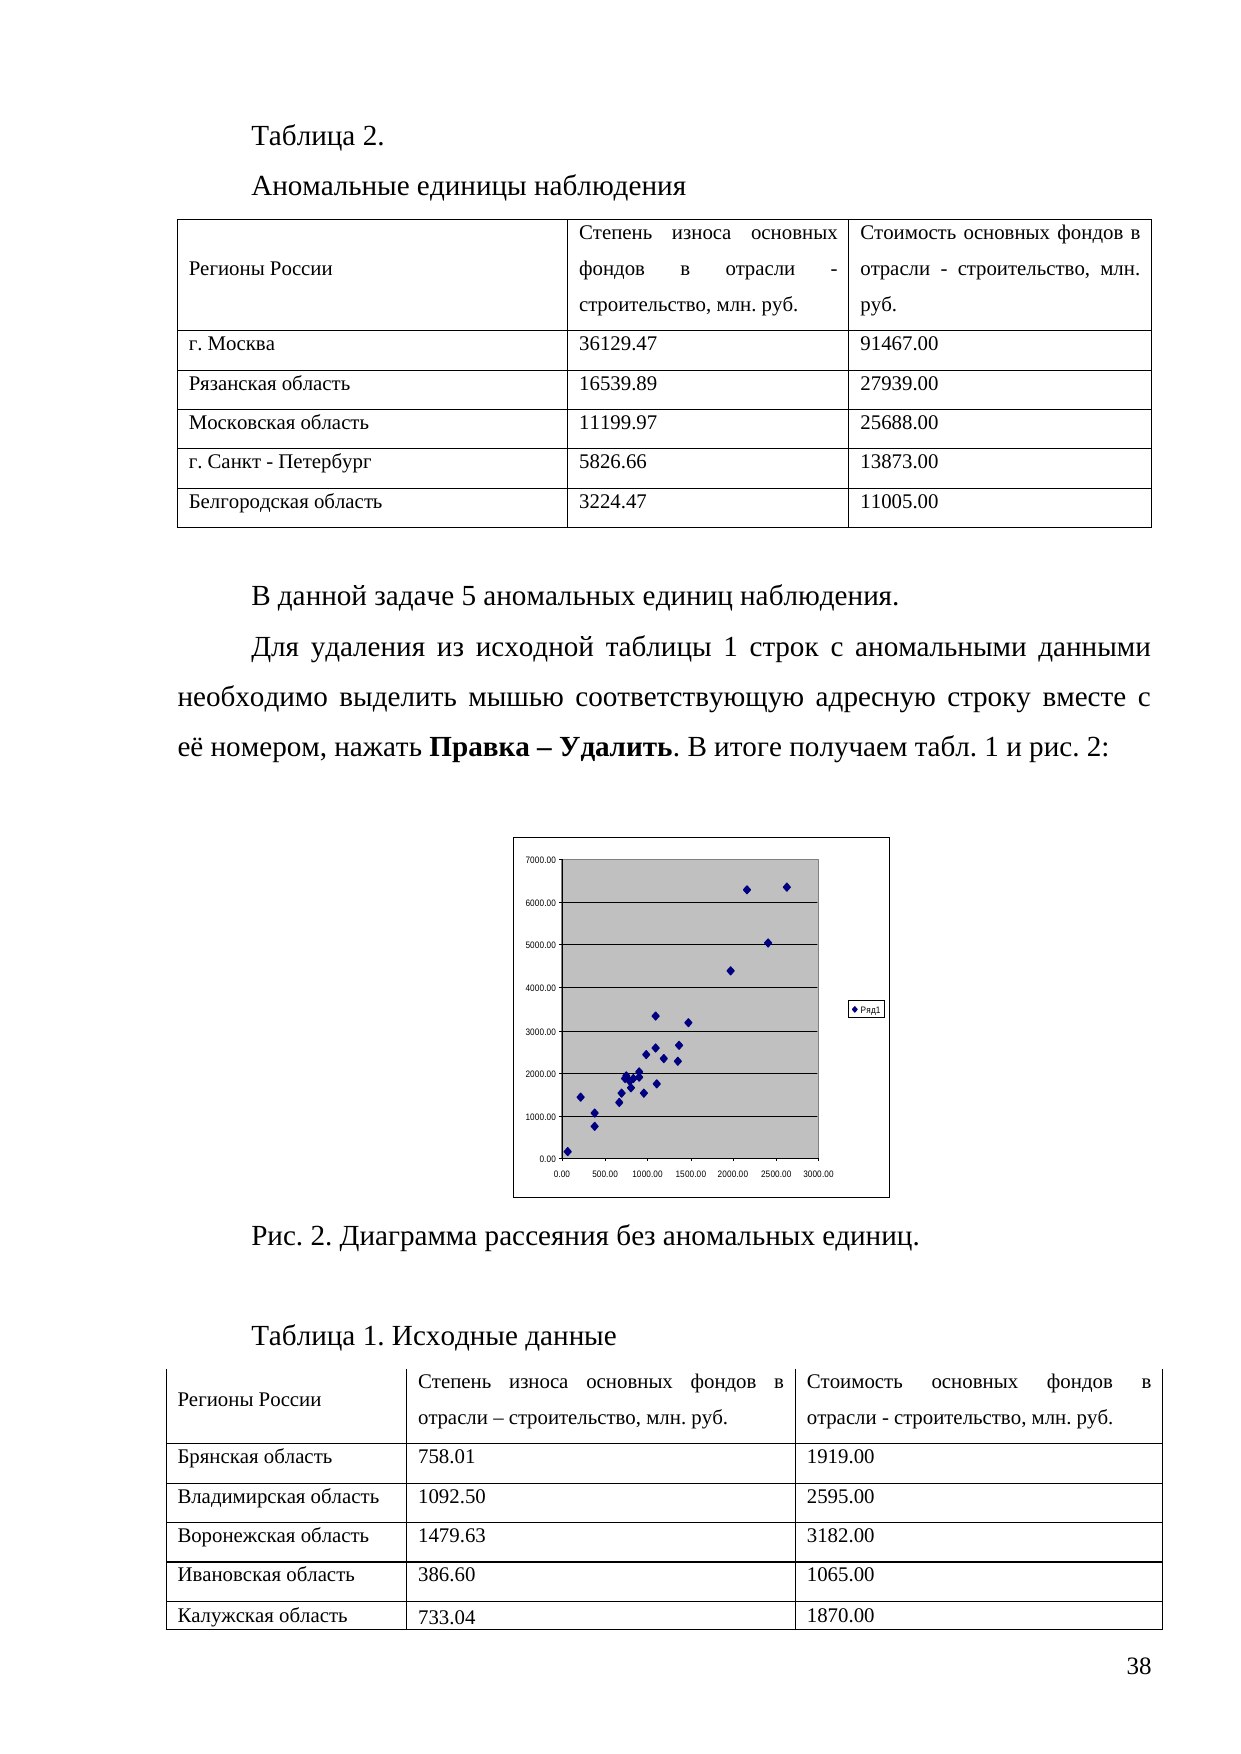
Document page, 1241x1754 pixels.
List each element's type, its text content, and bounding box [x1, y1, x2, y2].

table_header Степень износа основных фондов в отрасли – строительство, млн. руб. [407, 1369, 795, 1443]
table_cell 11199.97 [568, 410, 848, 448]
table_cell 758.01 [407, 1444, 795, 1483]
table_cell 3224.47 [568, 489, 848, 527]
table_cell Брянская область [167, 1444, 406, 1483]
text Аномальные единицы наблюдения [177, 168, 1152, 202]
table_cell 1870.00 [796, 1602, 1162, 1629]
table_cell 91467.00 [849, 331, 1151, 369]
table_cell 1479.63 [407, 1523, 795, 1561]
text В данной задаче 5 аномальных единиц наблюдения. [177, 578, 1152, 612]
table_cell 3182.00 [796, 1523, 1162, 1561]
text Таблица 2. [177, 118, 1152, 152]
text Рис. 2. Диаграмма рассеяния без аномальных единиц. [177, 1218, 1152, 1251]
text Таблица 1. Исходные данные [177, 1318, 1152, 1352]
table_cell Ивановская область [167, 1563, 406, 1601]
table_cell 11005.00 [849, 489, 1151, 527]
table_cell Воронежская область [167, 1523, 406, 1561]
table_cell 27939.00 [849, 371, 1151, 409]
table_cell Калужская область [167, 1602, 406, 1629]
table_cell Владимирская область [167, 1484, 406, 1522]
text Для удаления из исходной таблицы 1 строк с аномальными данными необходимо выделить мышью соответствующую адресную строку вместе с её номером, нажать Правка – Удалить. В итоге получаем табл. 1 и рис. 2: [177, 629, 1152, 763]
table_cell 13873.00 [849, 449, 1151, 488]
table_cell г. Москва [178, 331, 567, 369]
table_header Стоимость основных фондов в отрасли - строительство, млн. руб. [796, 1369, 1162, 1443]
table_cell Белгородская область [178, 489, 567, 527]
table_cell 2595.00 [796, 1484, 1162, 1522]
table_cell г. Санкт - Петербург [178, 449, 567, 488]
table_cell 5826.66 [568, 449, 848, 488]
table_cell 1092.50 [407, 1484, 795, 1522]
table_cell 1919.00 [796, 1444, 1162, 1483]
table_header Регионы России [178, 220, 567, 330]
table_cell Московская область [178, 410, 567, 448]
table_cell 25688.00 [849, 410, 1151, 448]
table_cell 36129.47 [568, 331, 848, 369]
table_cell Рязанская область [178, 371, 567, 409]
table_cell 733.04 [407, 1602, 795, 1629]
table_cell 16539.89 [568, 371, 848, 409]
table_cell 386.60 [407, 1563, 795, 1601]
table_header Степень износа основных фондов в отрасли - строительство, млн. руб. [568, 220, 848, 330]
table_cell 1065.00 [796, 1563, 1162, 1601]
table_header Стоимость основных фондов в отрасли - строительство, млн. руб. [849, 220, 1151, 330]
table_header Регионы России [167, 1369, 406, 1443]
